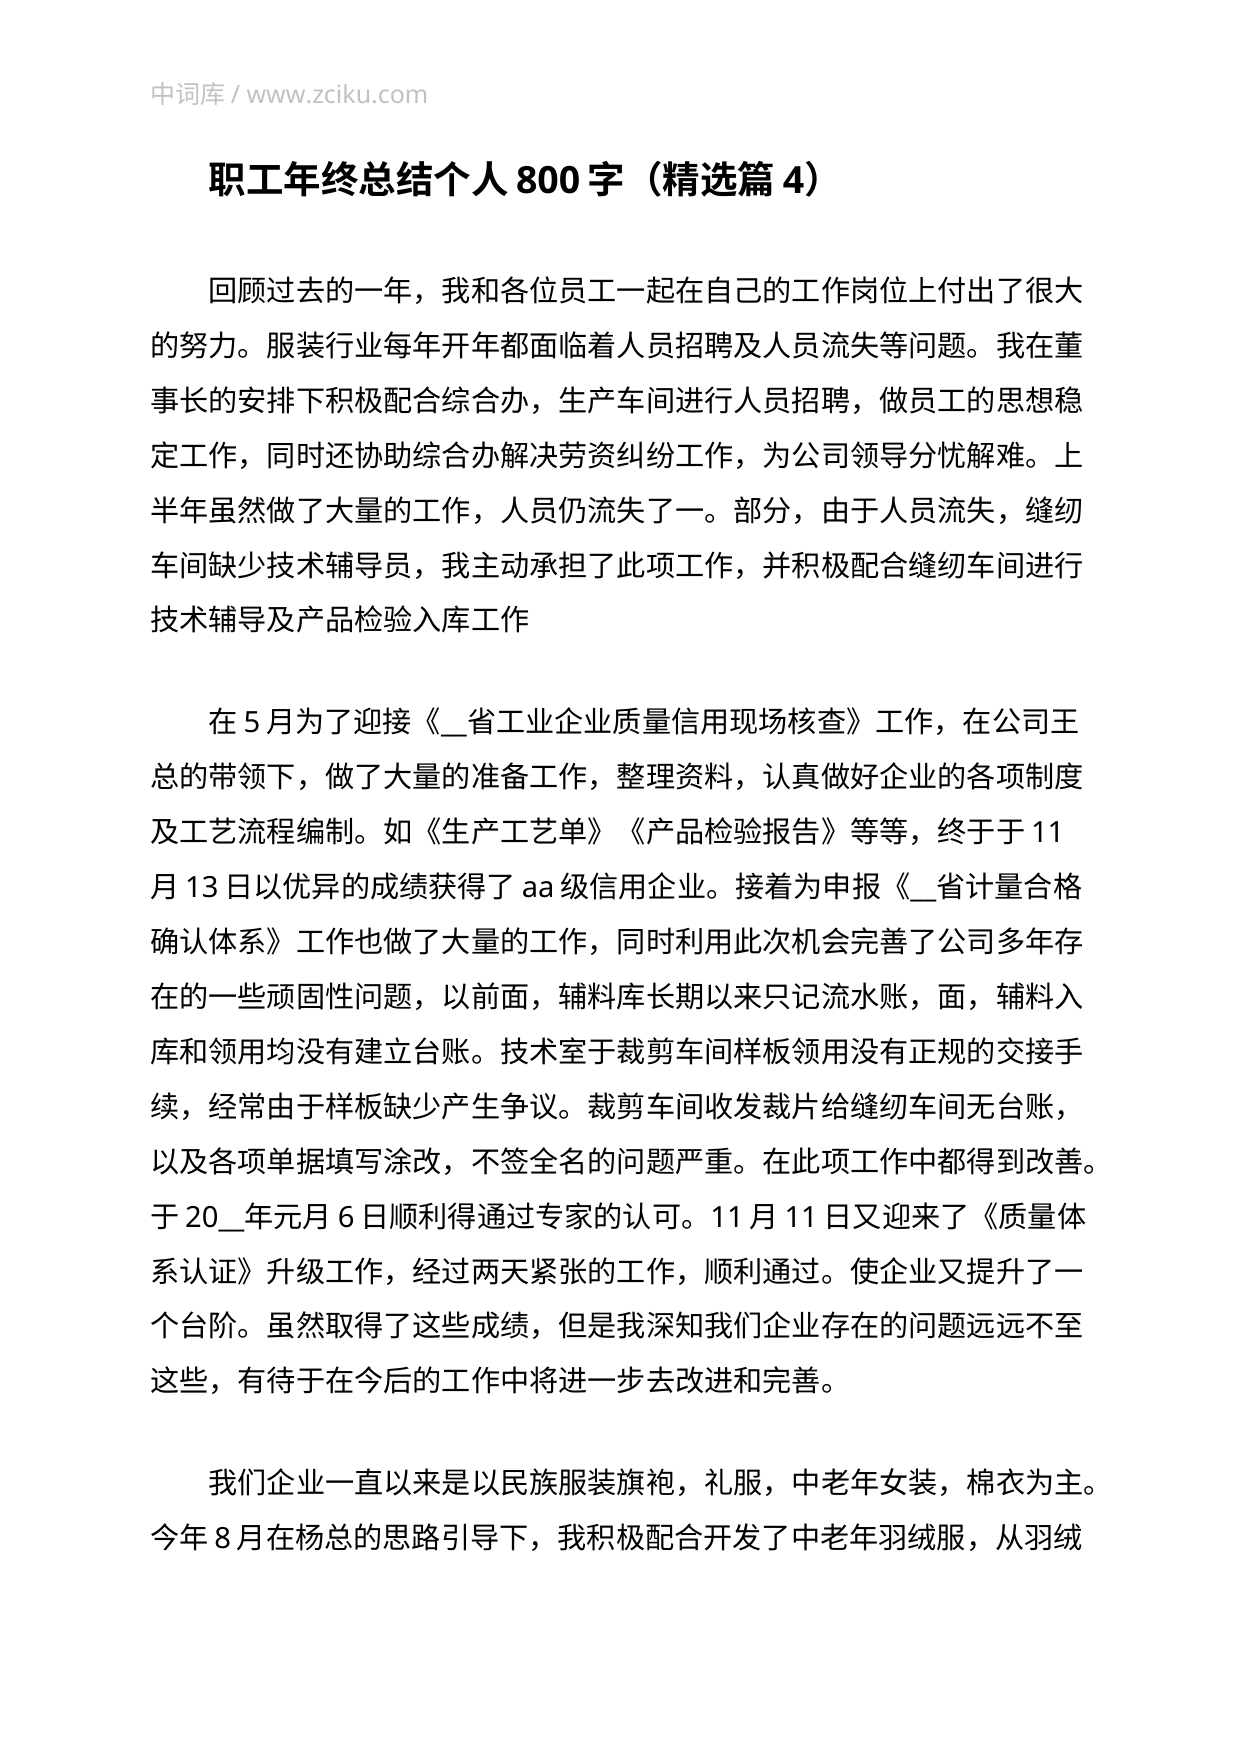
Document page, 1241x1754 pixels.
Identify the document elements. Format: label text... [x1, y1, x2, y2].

text 在5月为了迎接《__省工业企业质量信用现场核查》工作，在公司王总的带领下，做了大量的准备工作，整理资料，认真做好企业的各项制度及工艺流程编制。如《生产工艺单》《产品检验报告》等等，终于于11月13日以优异的成绩获得了aa级信用企业。接着为申报《__省计量合格确认体系》工作也做了大量的工作，同时利用此次机会完善了公司多年存在的一些顽固性问题，以前面，辅料库长期以来只记流水账，面，辅料入库和领用均没有建立台账。技术室于裁剪车间样板领用没有正规的交接手续，经常由于样板缺少产生争议。裁剪车间收发裁片给缝纫车间无台账，以及各项单据填写涂改，不签全名的问题严重。在此项工作中都得到改善。于20__年元月6日顺利得通过专家的认可。11月11日又迎来了《质量体系认证》升级工作，经过两天紧张的工作，顺利通过。使企业又提升了一个台阶。虽然取得了这些成绩，但是我深知我们企业存在的问题远远不至这些，有待于在今后的工作中将进一步去改进和完善。 [150, 699, 1090, 1400]
text 职工年终总结个人800字（精选篇4） [150, 150, 1090, 204]
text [150, 1460, 1090, 1557]
text 回顾过去的一年，我和各位员工一起在自己的工作岗位上付出了很大的努力。服装行业每年开年都面临着人员招聘及人员流失等问题。我在董事长的安排下积极配合综合办，生产车间进行人员招聘，做员工的思想稳定工作，同时还协助综合办解决劳资纠纷工作，为公司领导分忧解难。上半年虽然做了大量的工作，人员仍流失了一。部分，由于人员流失，缝纫车间缺少技术辅导员，我主动承担了此项工作，并积极配合缝纫车间进行技术辅导及产品检验入库工作 [150, 268, 1090, 639]
